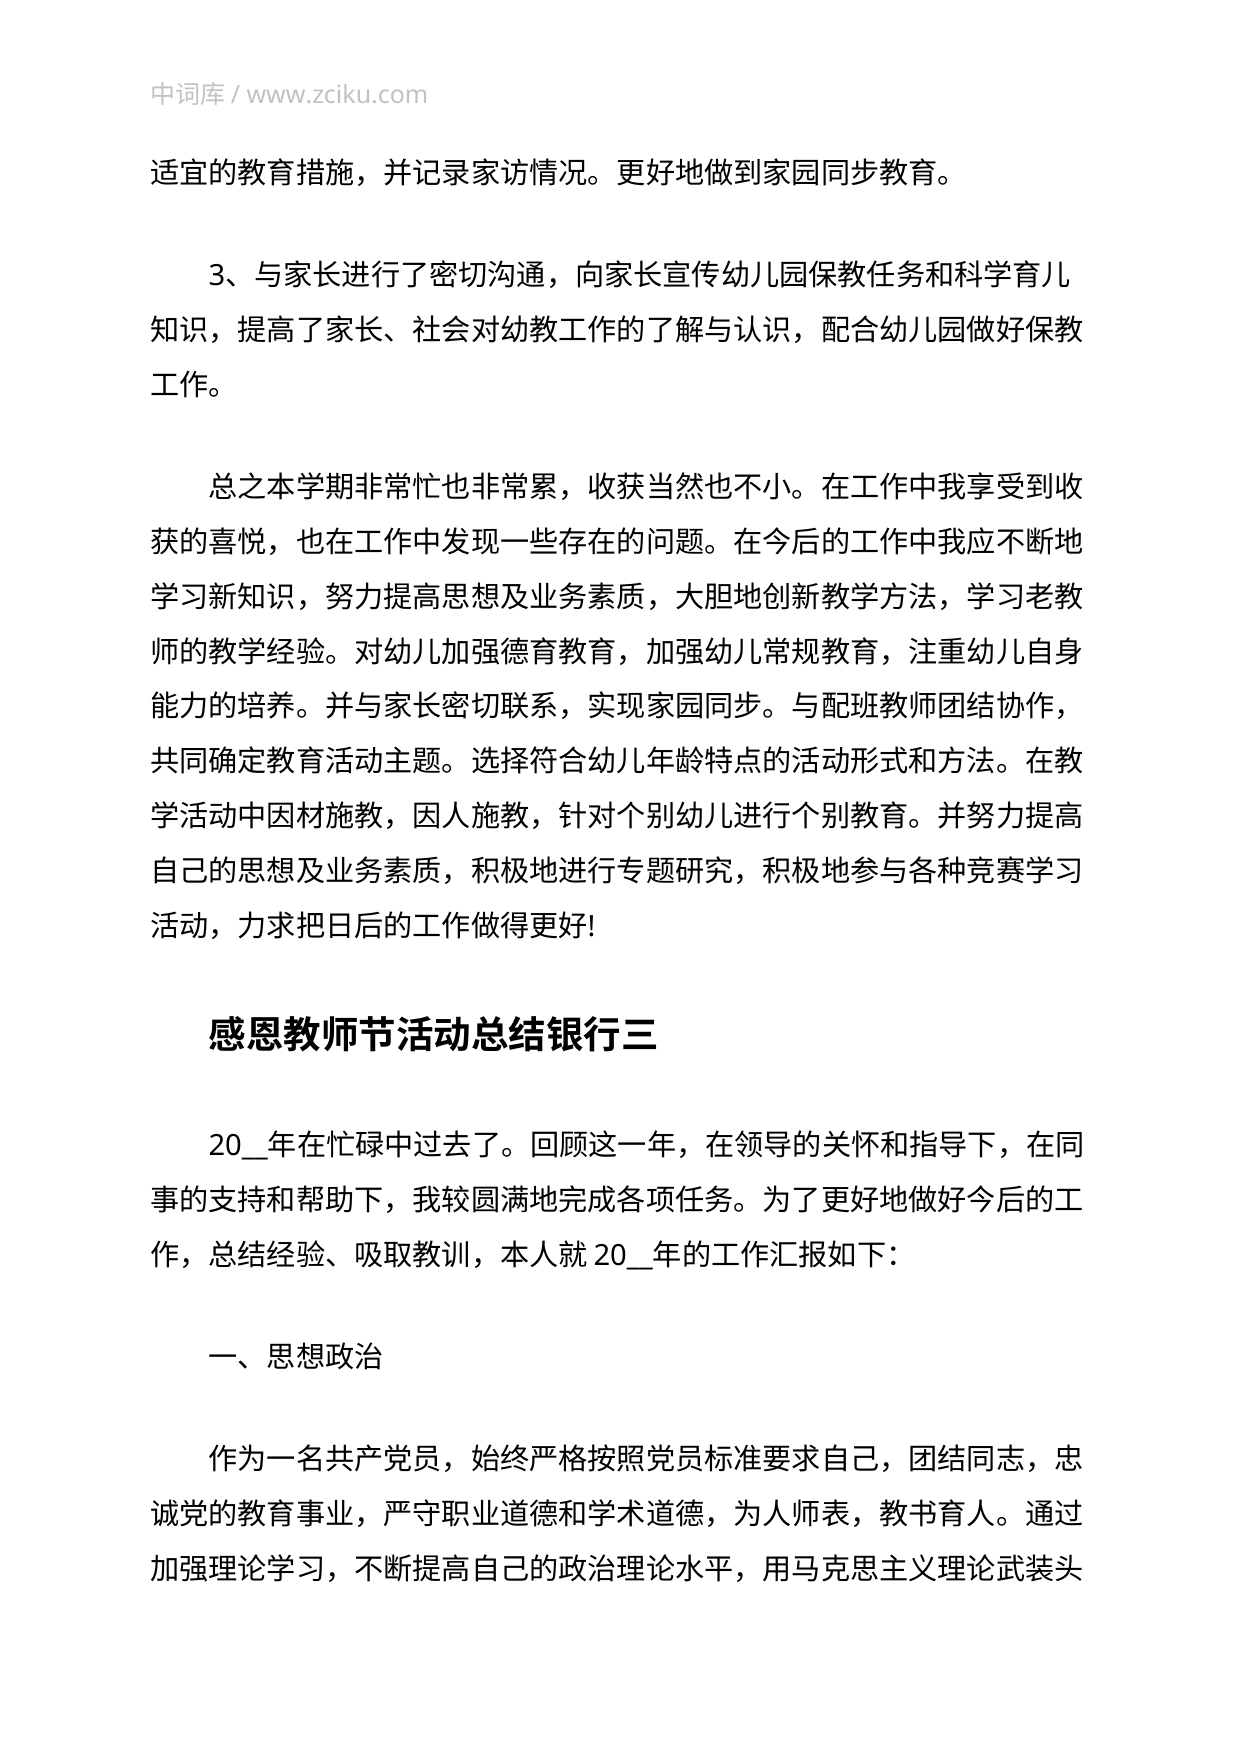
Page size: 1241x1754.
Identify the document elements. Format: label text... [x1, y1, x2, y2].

text 感恩教师节活动总结银行三 [150, 1004, 1090, 1059]
text 总之本学期非常忙也非常累，收获当然也不小。在工作中我享受到收获的喜悦，也在工作中发现一些存在的问题。在今后的工作中我应不断地学习新知识，努力提高思想及业务素质，大胆地创新教学方法，学习老教师的教学经验。对幼儿加强德育教育，加强幼儿常规教育，注重幼儿自身能力的培养。并与家长密切联系，实现家园同步。与配班教师团结协作，共同确定教育活动主题。选择符合幼儿年龄特点的活动形式和方法。在教学活动中因材施教，因人施教，针对个别幼儿进行个别教育。并努力提高自己的思想及业务素质，积极地进行专题研究，积极地参与各种竞赛学习活动，力求把日后的工作做得更好! [150, 463, 1090, 945]
text 3、与家长进行了密切沟通，向家长宣传幼儿园保教任务和科学育儿知识，提高了家长、社会对幼教工作的了解与认识，配合幼儿园做好保教工作。 [150, 252, 1090, 404]
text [150, 1436, 1090, 1588]
text 一、思想政治 [150, 1334, 1090, 1376]
text 20__年在忙碌中过去了。回顾这一年，在领导的关怀和指导下，在同事的支持和帮助下，我较圆满地完成各项任务。为了更好地做好今后的工作，总结经验、吸取教训，本人就20__年的工作汇报如下： [150, 1122, 1090, 1274]
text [150, 150, 1090, 192]
